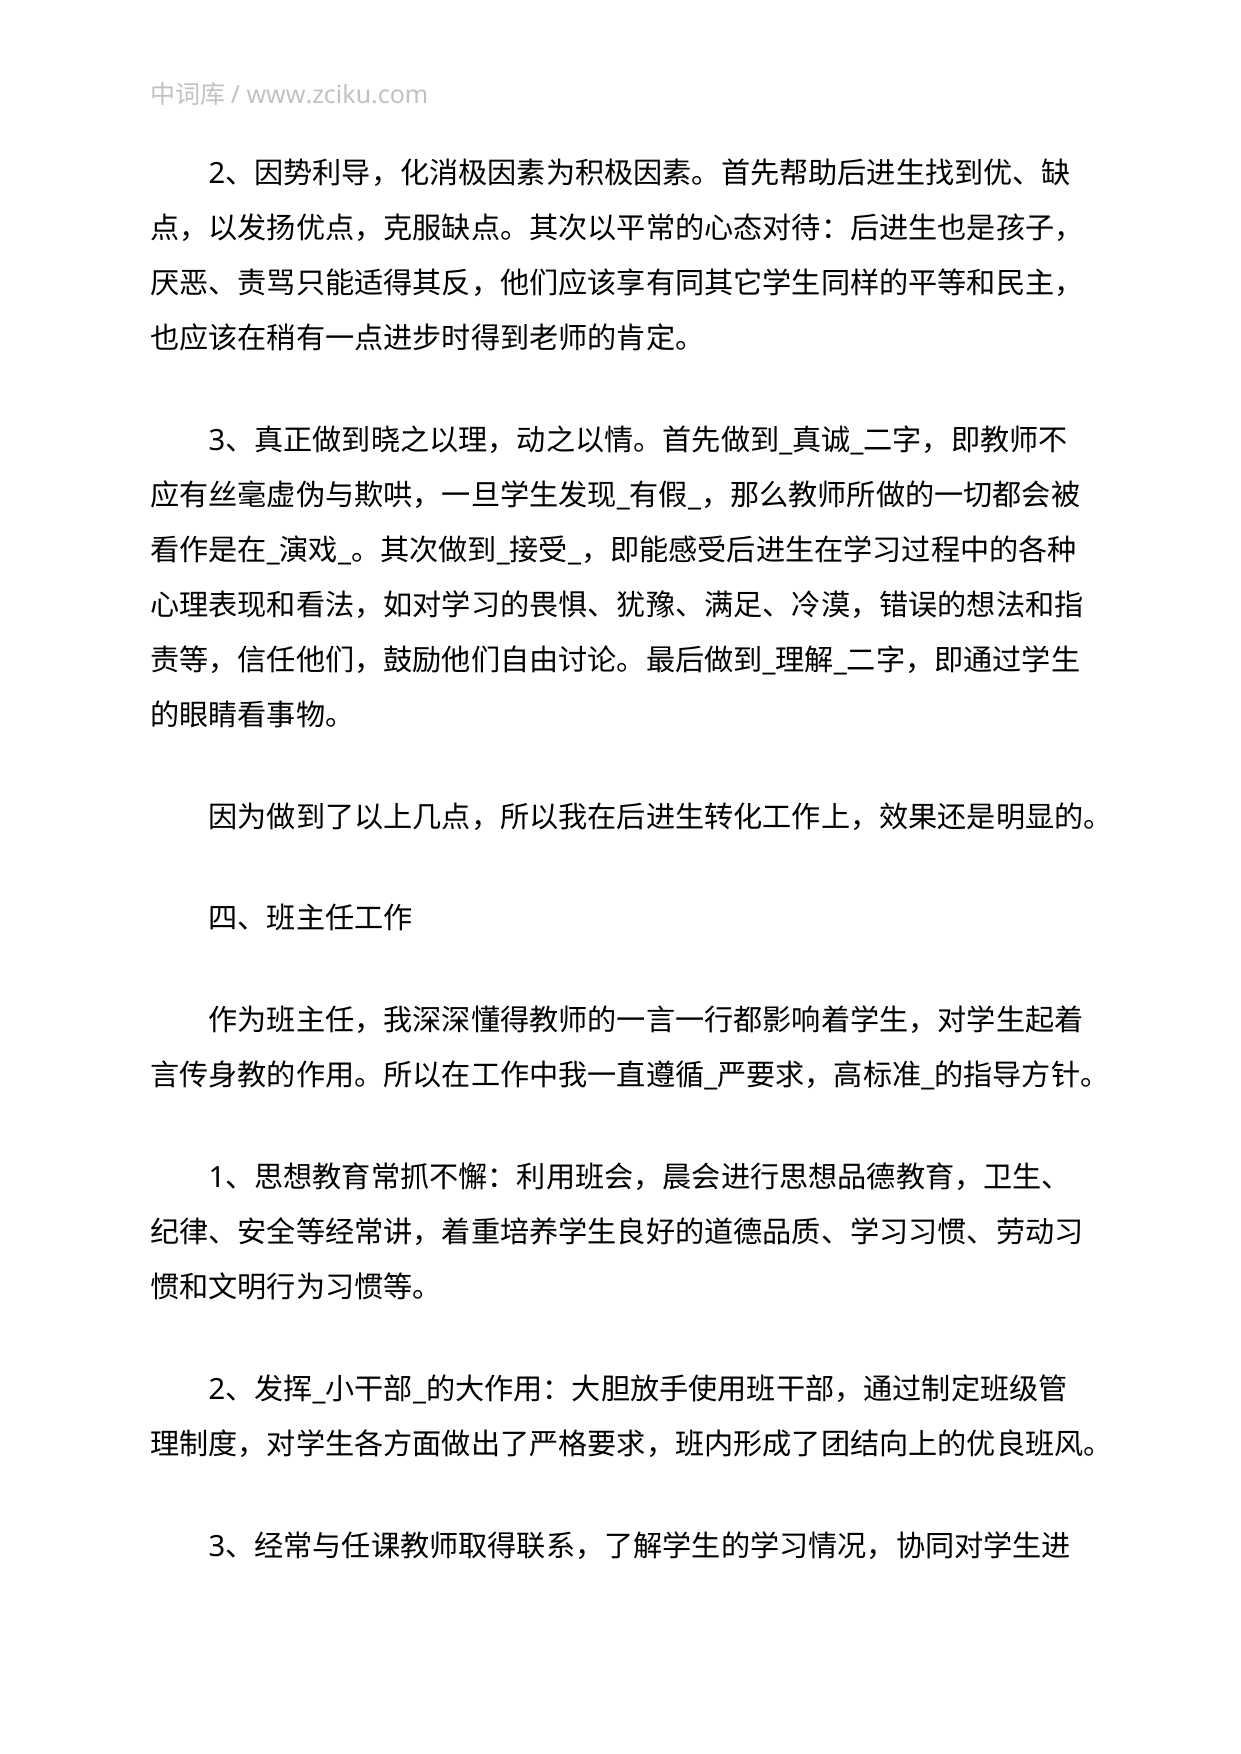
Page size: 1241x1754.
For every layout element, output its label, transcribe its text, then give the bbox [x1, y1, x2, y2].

text 1、思想教育常抓不懈：利用班会，晨会进行思想品德教育，卫生、纪律、安全等经常讲，着重培养学生良好的道德品质、学习习惯、劳动习惯和文明行为习惯等。 [150, 1154, 1090, 1306]
text 四、班主任工作 [150, 895, 1090, 937]
text 2、因势利导，化消极因素为积极因素。首先帮助后进生找到优、缺点，以发扬优点，克服缺点。其次以平常的心态对待：后进生也是孩子，厌恶、责骂只能适得其反，他们应该享有同其它学生同样的平等和民主，也应该在稍有一点进步时得到老师的肯定。 [150, 150, 1090, 357]
text 2、发挥_小干部_的大作用：大胆放手使用班干部，通过制定班级管理制度，对学生各方面做出了严格要求，班内形成了团结向上的优良班风。 [150, 1365, 1090, 1463]
text 作为班主任，我深深懂得教师的一言一行都影响着学生，对学生起着言传身教的作用。所以在工作中我一直遵循_严要求，高标准_的指导方针。 [150, 997, 1090, 1094]
text 因为做到了以上几点，所以我在后进生转化工作上，效果还是明显的。 [150, 793, 1090, 836]
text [150, 1522, 1090, 1564]
text 3、真正做到晓之以理，动之以情。首先做到_真诚_二字，即教师不应有丝毫虚伪与欺哄，一旦学生发现_有假_，那么教师所做的一切都会被看作是在_演戏_。其次做到_接受_，即能感受后进生在学习过程中的各种心理表现和看法，如对学习的畏惧、犹豫、满足、冷漠，错误的想法和指责等，信任他们，鼓励他们自由讨论。最后做到_理解_二字，即通过学生的眼睛看事物。 [150, 417, 1090, 734]
